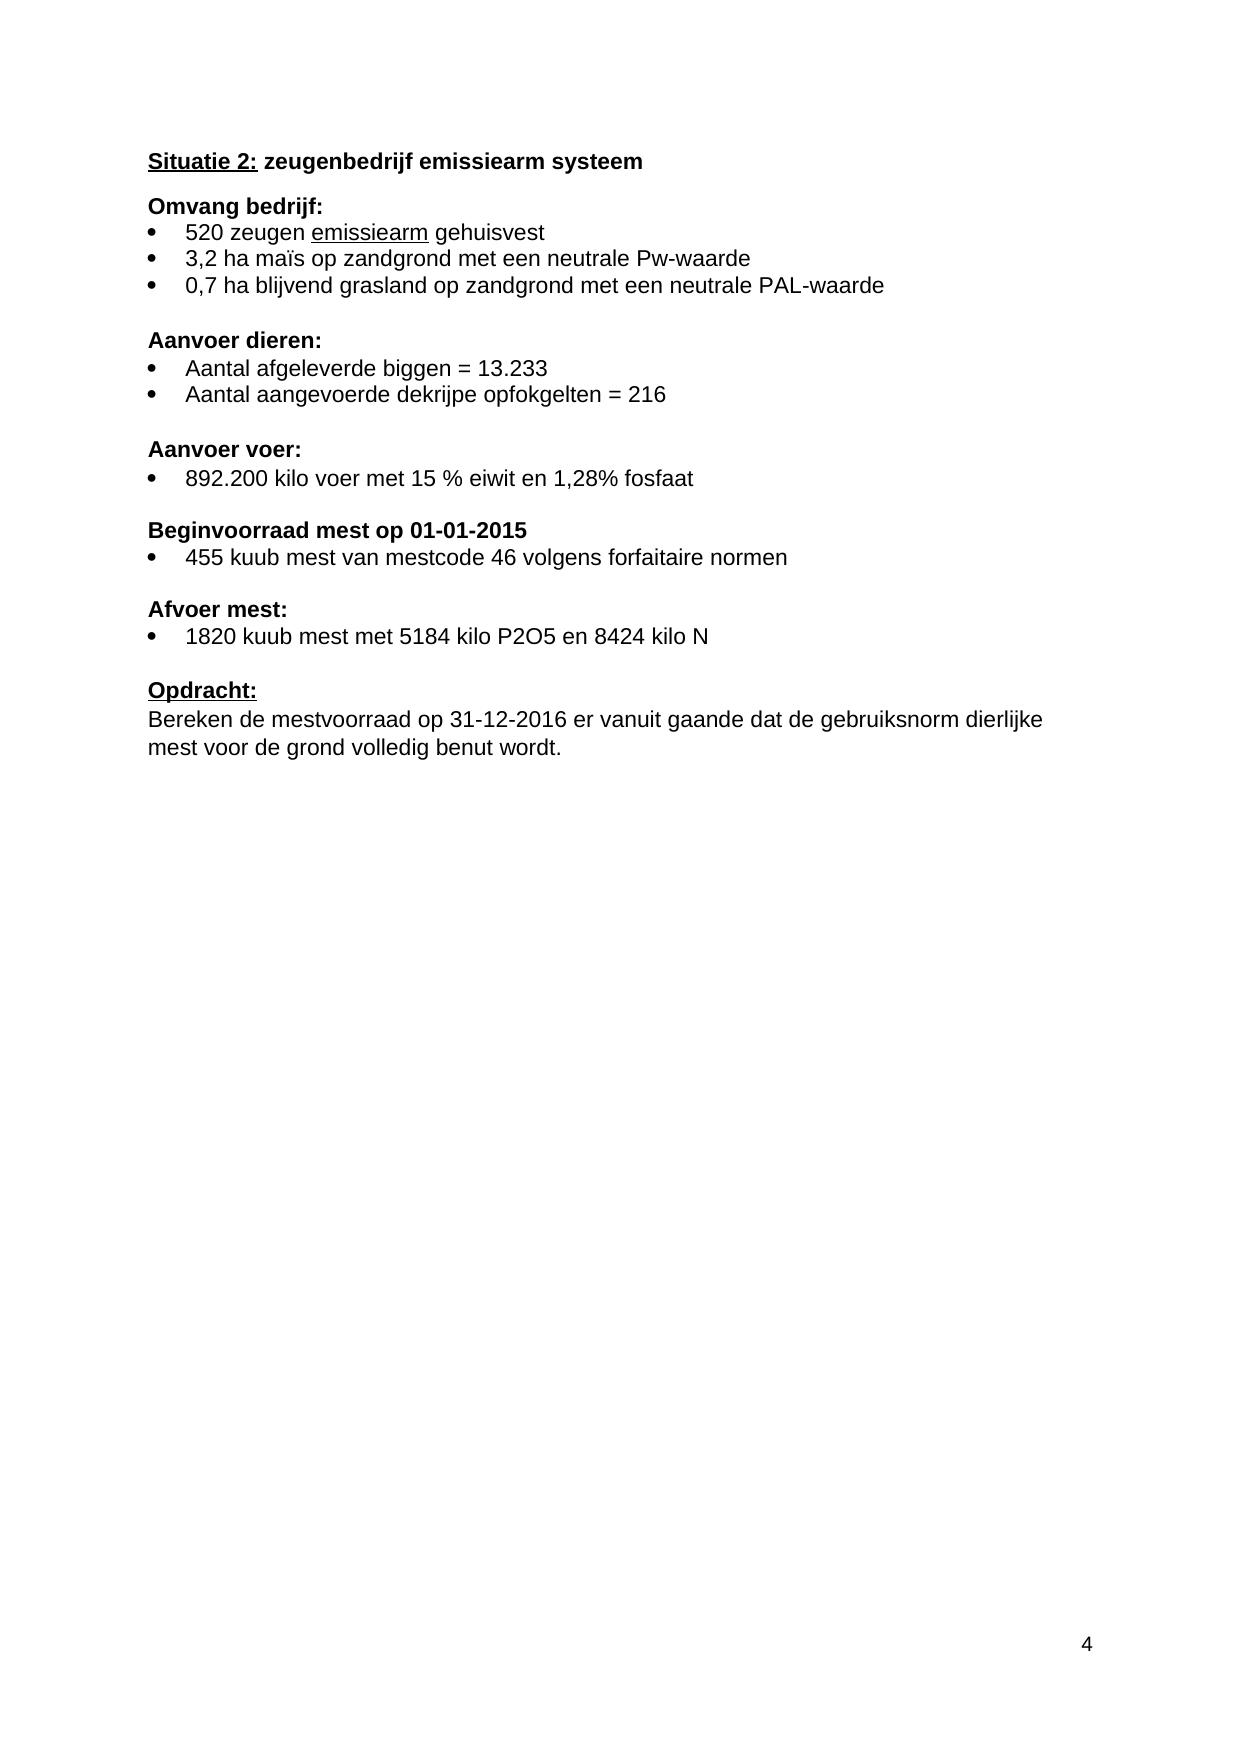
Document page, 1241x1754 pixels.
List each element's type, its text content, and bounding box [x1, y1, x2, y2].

list voer met 15 % eiwit en 1,28% fosfaat [148, 464, 1093, 491]
subtitle Afvoer mest: [148, 596, 1093, 623]
list blijvend grasland op zandgrond met een neutrale PAL-waarde [148, 272, 1093, 298]
list mest van mestcode 46 volgens forfaitaire normen [148, 544, 1093, 570]
list Aantal aangevoerde dekrijpe opfokgelten = 216 [148, 381, 1093, 408]
list maïs op zandgrond met een neutrale Pw-waarde [148, 245, 1093, 272]
list 520 zeugen emissiearm gehuisvest [148, 219, 1093, 245]
text Aanvoer voer: [148, 436, 1093, 462]
list Aantal afgeleverde biggen = 13.233 [148, 355, 1093, 381]
subtitle Omvang bedrijf: [148, 193, 1093, 219]
list mest met P2O5 en N [148, 623, 1093, 649]
subtitle Beginvoorraad mest op 01-01-2015 [148, 517, 1093, 544]
text Situatie 2: zeugenbedrijf emissiearm systeem [148, 148, 1093, 174]
text Aanvoer dieren: [148, 327, 1093, 353]
text Opdracht: [148, 677, 1093, 704]
text Bereken de mestvoorraad op 31-12-2016 er vanuit gaande dat de gebruiksnorm dierlijke mest voor de grond volledig benut wordt. [148, 706, 1093, 761]
